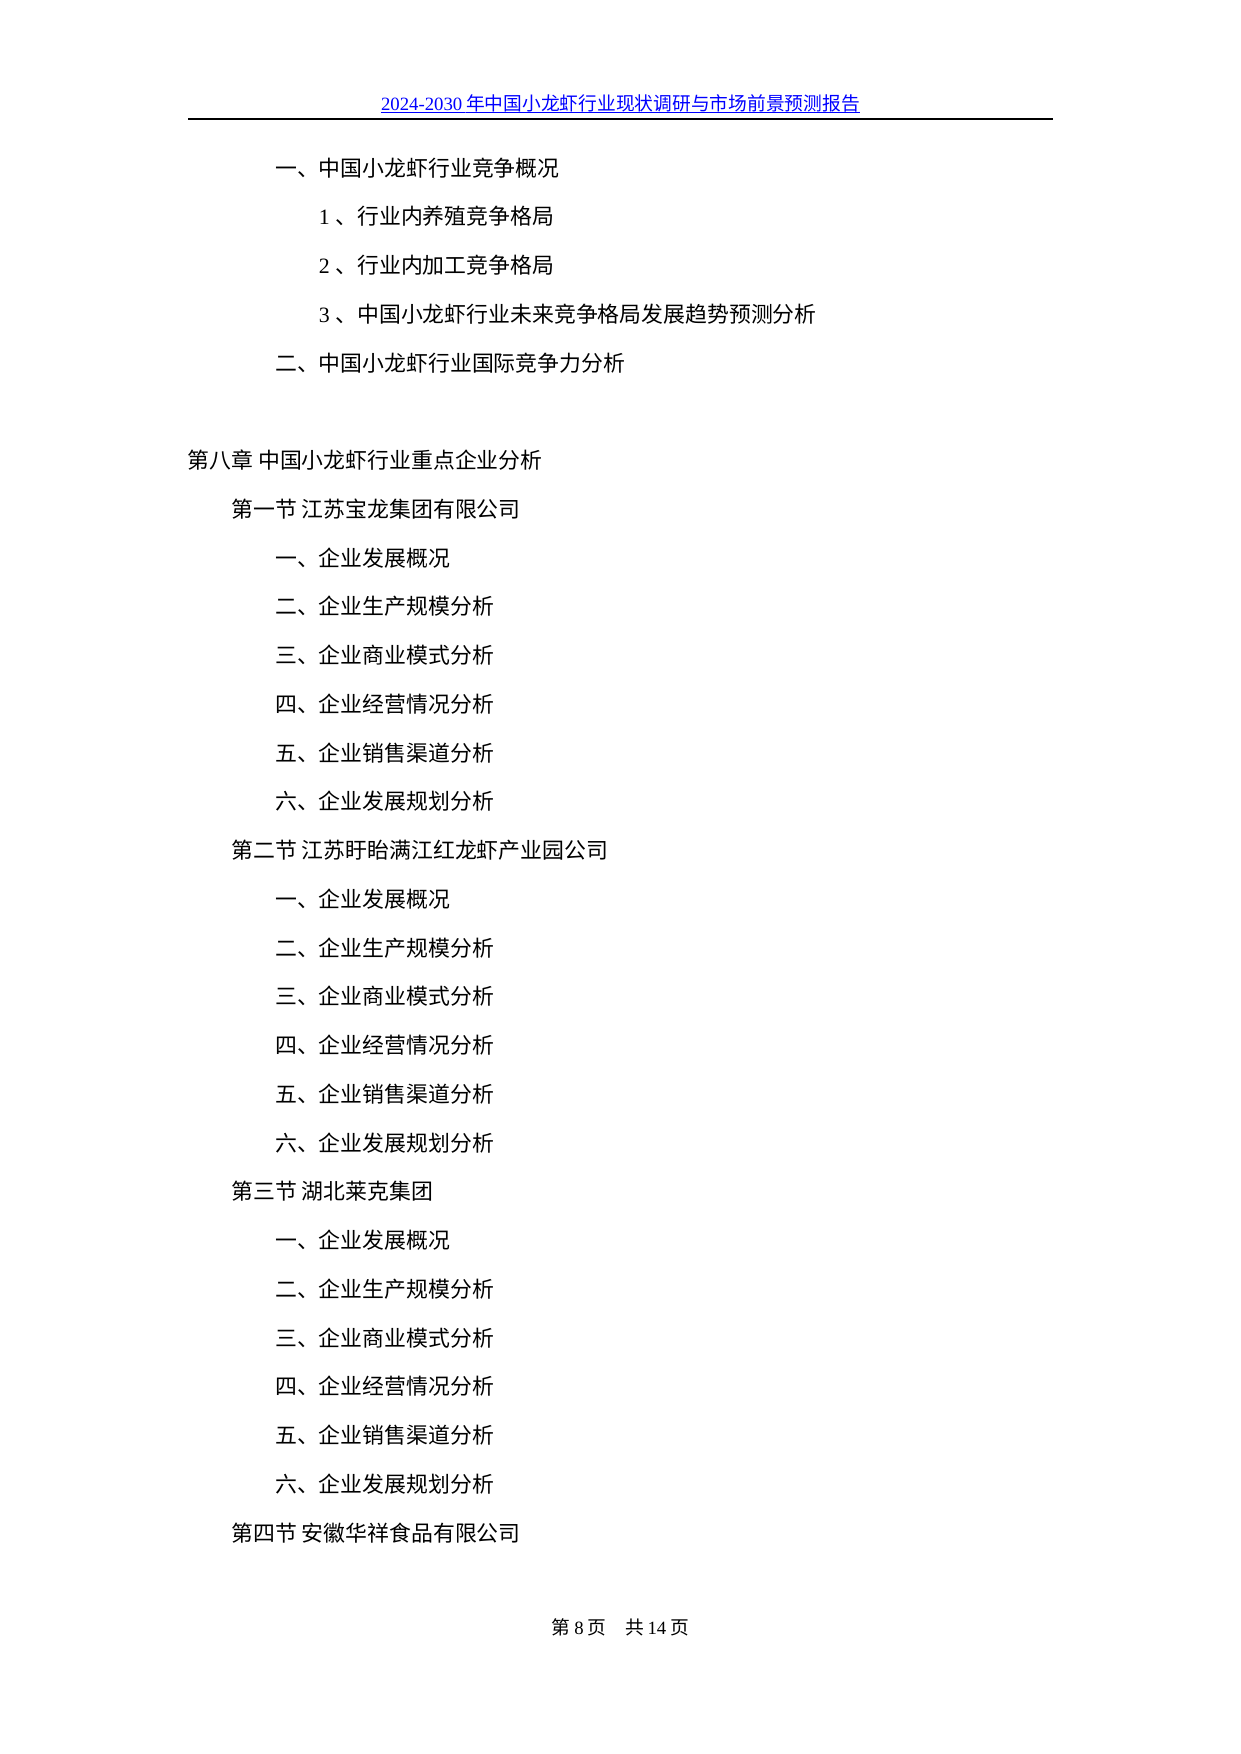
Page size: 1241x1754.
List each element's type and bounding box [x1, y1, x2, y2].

text [187, 150, 1053, 1548]
